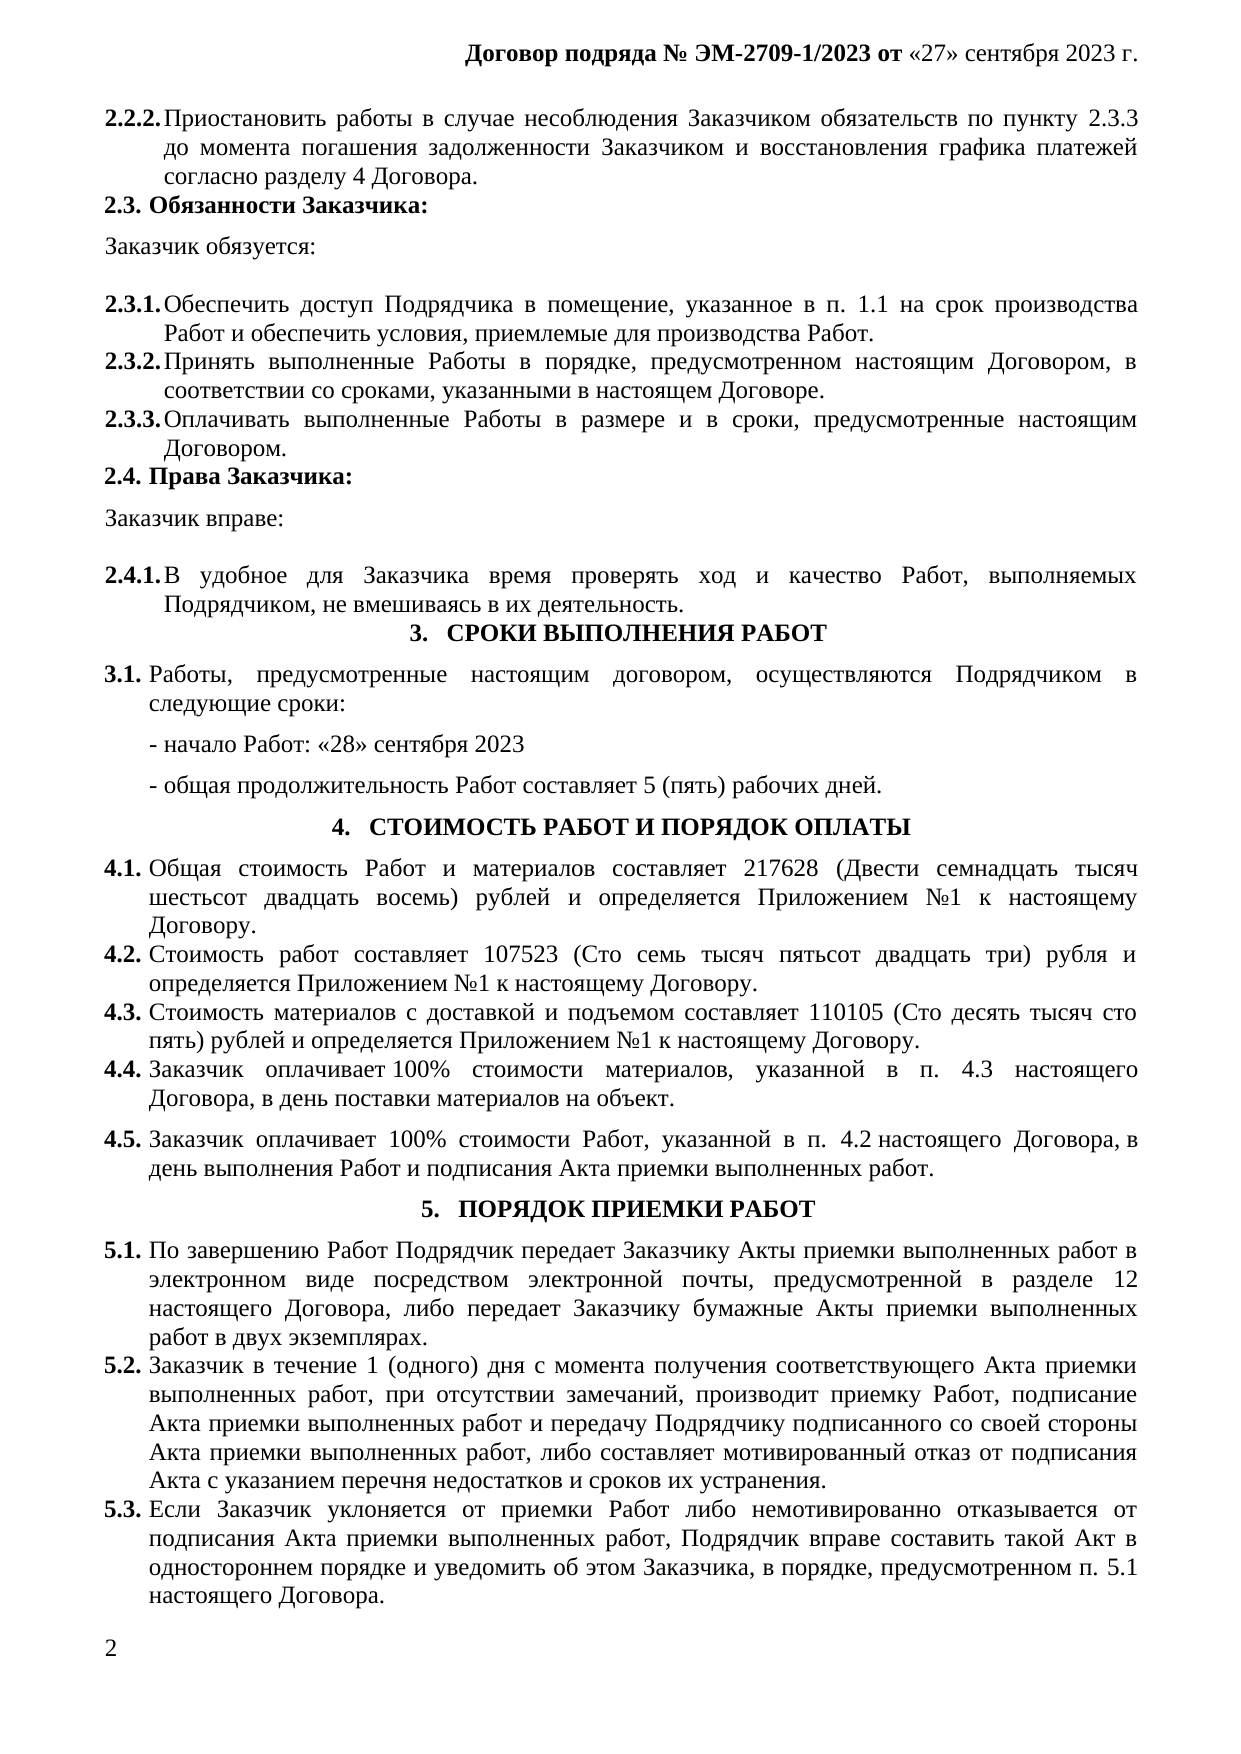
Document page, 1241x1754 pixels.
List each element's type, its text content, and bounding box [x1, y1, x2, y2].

list Принять выполненные Работы в порядке, предусмотренном настоящим Договором, в соответствии со сроками, указанными в настоящем Договоре. [104, 346, 1138, 404]
list Работы, предусмотренные настоящим договором, осуществляются Подрядчиком в следующие сроки: [104, 659, 1138, 717]
list Заказчик в течение 1 (одного) дня с момента получения соответствующего Акта приемки выполненных работ, при отсутствии замечаний, производит приемку Работ, подписание Акта приемки выполненных работ и передачу Подрядчику подписанного со своей стороны Акта приемки выполненных работ, либо составляет мотивированный отказ от подписания Акта с указанием перечня недостатков и сроков их устранения. [104, 1351, 1138, 1494]
list СРОКИ ВЫПОЛНЕНИЯ РАБОТ [104, 618, 1138, 647]
list Обеспечить доступ Подрядчика в помещение, указанное в п. 1.1 на срок производства Работ и обеспечить условия, приемлемые для производства Работ. [104, 289, 1138, 346]
list Заказчик оплачивает 100% стоимости материалов, указанной в п. 4.3. настоящего Договора, в день поставки материалов на объект. [104, 1054, 1138, 1112]
list В удобное для Заказчика время проверять ход и качество Работ, выполняемых Подрядчиком, не вмешиваясь в их деятельность. [104, 561, 1138, 618]
list Общая стоимость Работ и материалов составляет 217628 (Двести семнадцать тысяч шестьсот двадцать восемь) рублей и определяется Приложением №1 к настоящему Договору. [104, 853, 1138, 939]
text - общая продолжительность Работ составляет 5 (пять) рабочих дней. [149, 771, 1138, 799]
list Права Заказчика: [104, 461, 1138, 490]
list ПОРЯДОК ПРИЕМКИ РАБОТ [104, 1194, 1138, 1223]
text - начало Работ: «28» сентября 2023 [149, 729, 1138, 758]
text Заказчик вправе: [104, 503, 1138, 531]
list Стоимость материалов с доставкой и подъемом составляет 110105 (Сто десять тысяч сто пять) рублей и определяется Приложением №1 к настоящему Договору. [104, 997, 1138, 1054]
list СТОИМОСТЬ РАБОТ И ПОРЯДОК ОПЛАТЫ [104, 812, 1138, 841]
list Стоимость работ составляет 107523 (Сто семь тысяч пятьсот двадцать три) рубля и определяется Приложением №1 к настоящему Договору. [104, 939, 1138, 997]
list Обязанности Заказчика: [104, 190, 1138, 218]
list Оплачивать выполненные Работы в размере и в сроки, предусмотренные настоящим Договором. [104, 404, 1138, 461]
list Приостановить работы в случае несоблюдения Заказчиком обязательств по пункту 2.3.3 до момента погашения задолженности Заказчиком и восстановления графика платежей согласно разделу 4 Договора. [104, 103, 1138, 190]
list По завершению Работ Подрядчик передает Заказчику Акты приемки выполненных работ в электронном виде посредством электронной почты, предусмотренной в разделе 12 настоящего Договора, либо передает Заказчику бумажные Акты приемки выполненных работ в двух экземплярах. [104, 1236, 1138, 1351]
text Заказчик обязуется: [104, 231, 1138, 260]
list Заказчик оплачивает 100% стоимости Работ, указанной в п. 4.2. настоящего Договора, в день выполнения Работ и подписания Акта приемки выполненных работ. [104, 1124, 1138, 1182]
list Если Заказчик уклоняется от приемки Работ либо немотивированно отказывается от подписания Акта приемки выполненных работ, Подрядчик вправе составить такой Акт в одностороннем порядке и уведомить об этом Заказчика, в порядке, предусмотренном п. 5.1 настоящего Договора. [104, 1494, 1138, 1609]
